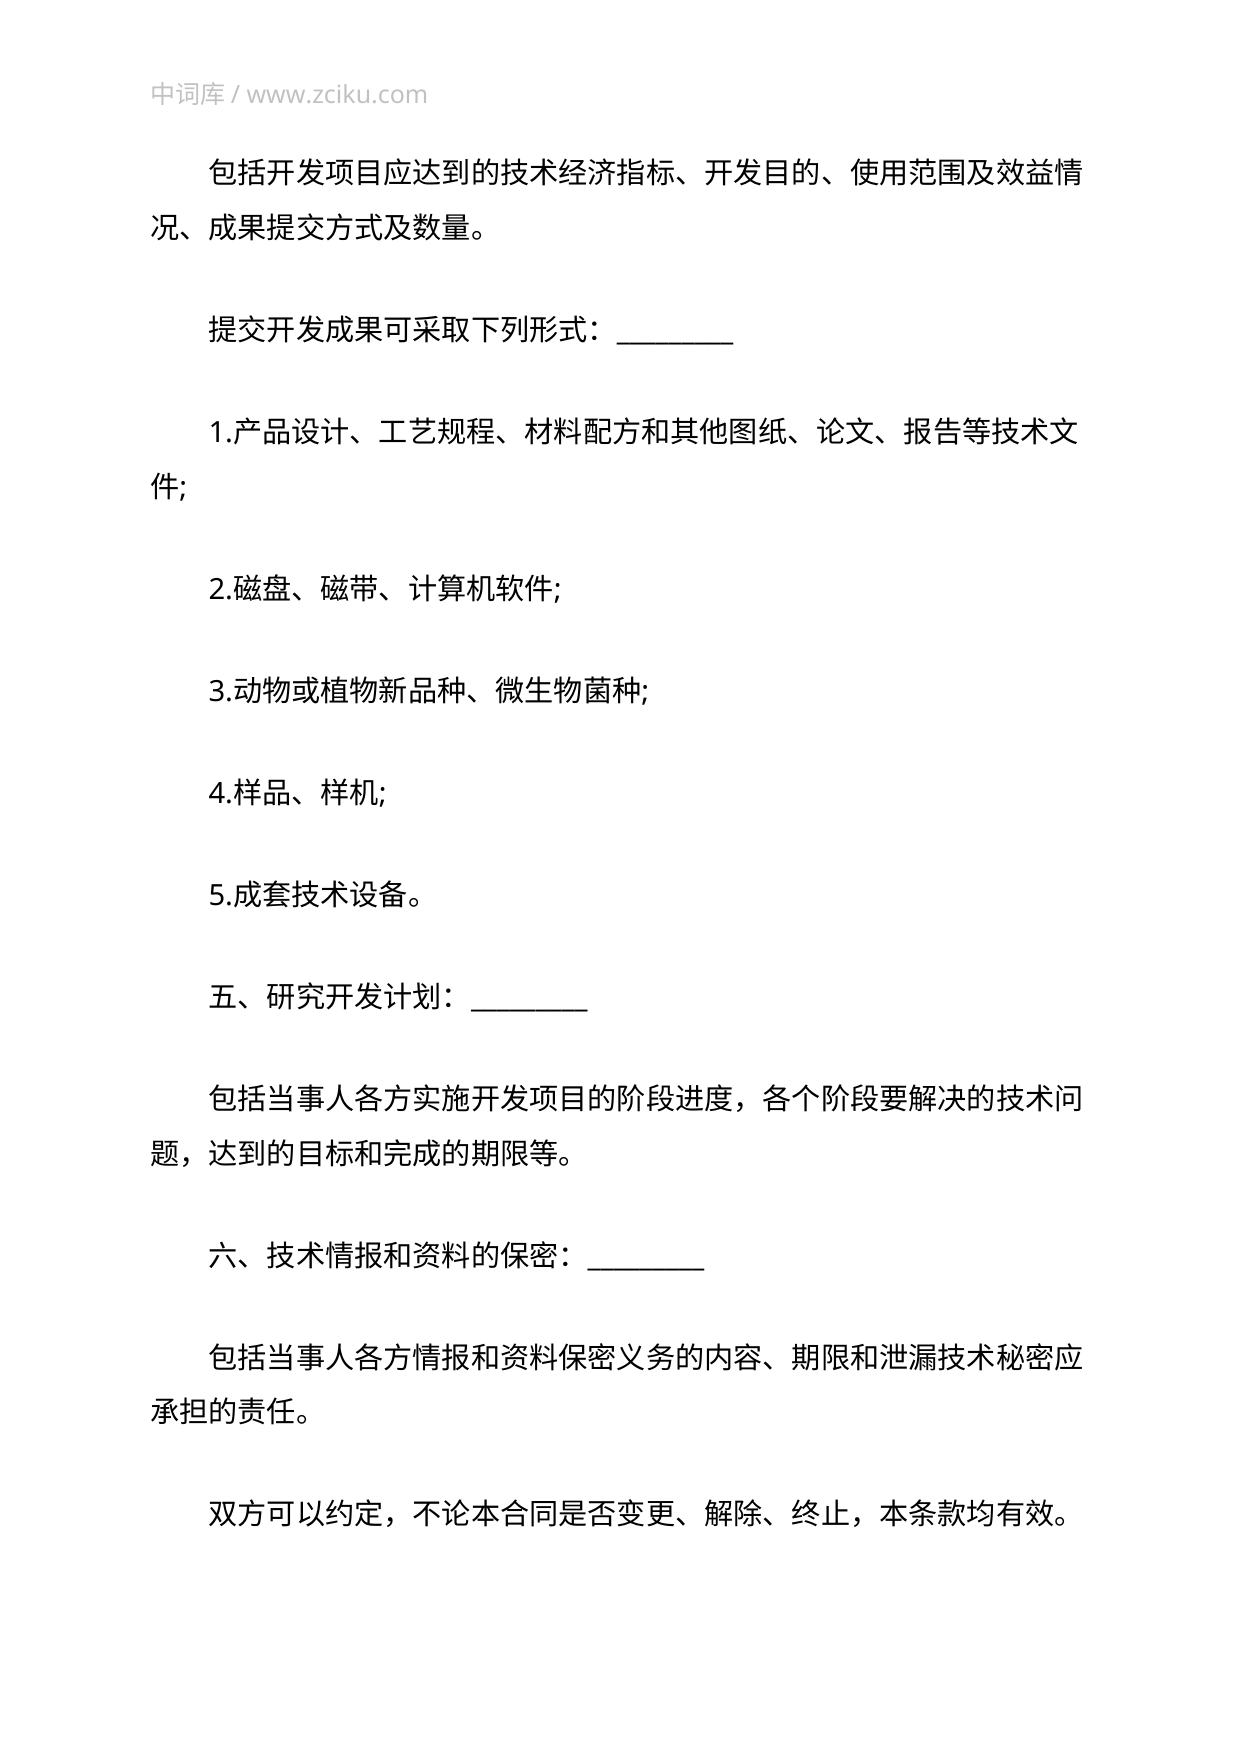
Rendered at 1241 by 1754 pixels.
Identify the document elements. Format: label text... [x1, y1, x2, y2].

text 2.磁盘、磁带、计算机软件; [150, 566, 1090, 608]
text 六、技术情报和资料的保密：_________ [150, 1232, 1090, 1274]
text 五、研究开发计划：_________ [150, 973, 1090, 1016]
text 双方可以约定，不论本合同是否变更、解除、终止，本条款均有效。 [150, 1491, 1090, 1533]
text 包括开发项目应达到的技术经济指标、开发目的、使用范围及效益情况、成果提交方式及数量。 [150, 150, 1090, 247]
text 4.样品、样机; [150, 769, 1090, 812]
text 包括当事人各方实施开发项目的阶段进度，各个阶段要解决的技术问题，达到的目标和完成的期限等。 [150, 1076, 1090, 1173]
text 提交开发成果可采取下列形式：_________ [150, 307, 1090, 349]
text 5.成套技术设备。 [150, 872, 1090, 914]
text 3.动物或植物新品种、微生物菌种; [150, 668, 1090, 710]
text 包括当事人各方情报和资料保密义务的内容、期限和泄漏技术秘密应承担的责任。 [150, 1334, 1090, 1431]
text 1.产品设计、工艺规程、材料配方和其他图纸、论文、报告等技术文件; [150, 409, 1090, 506]
